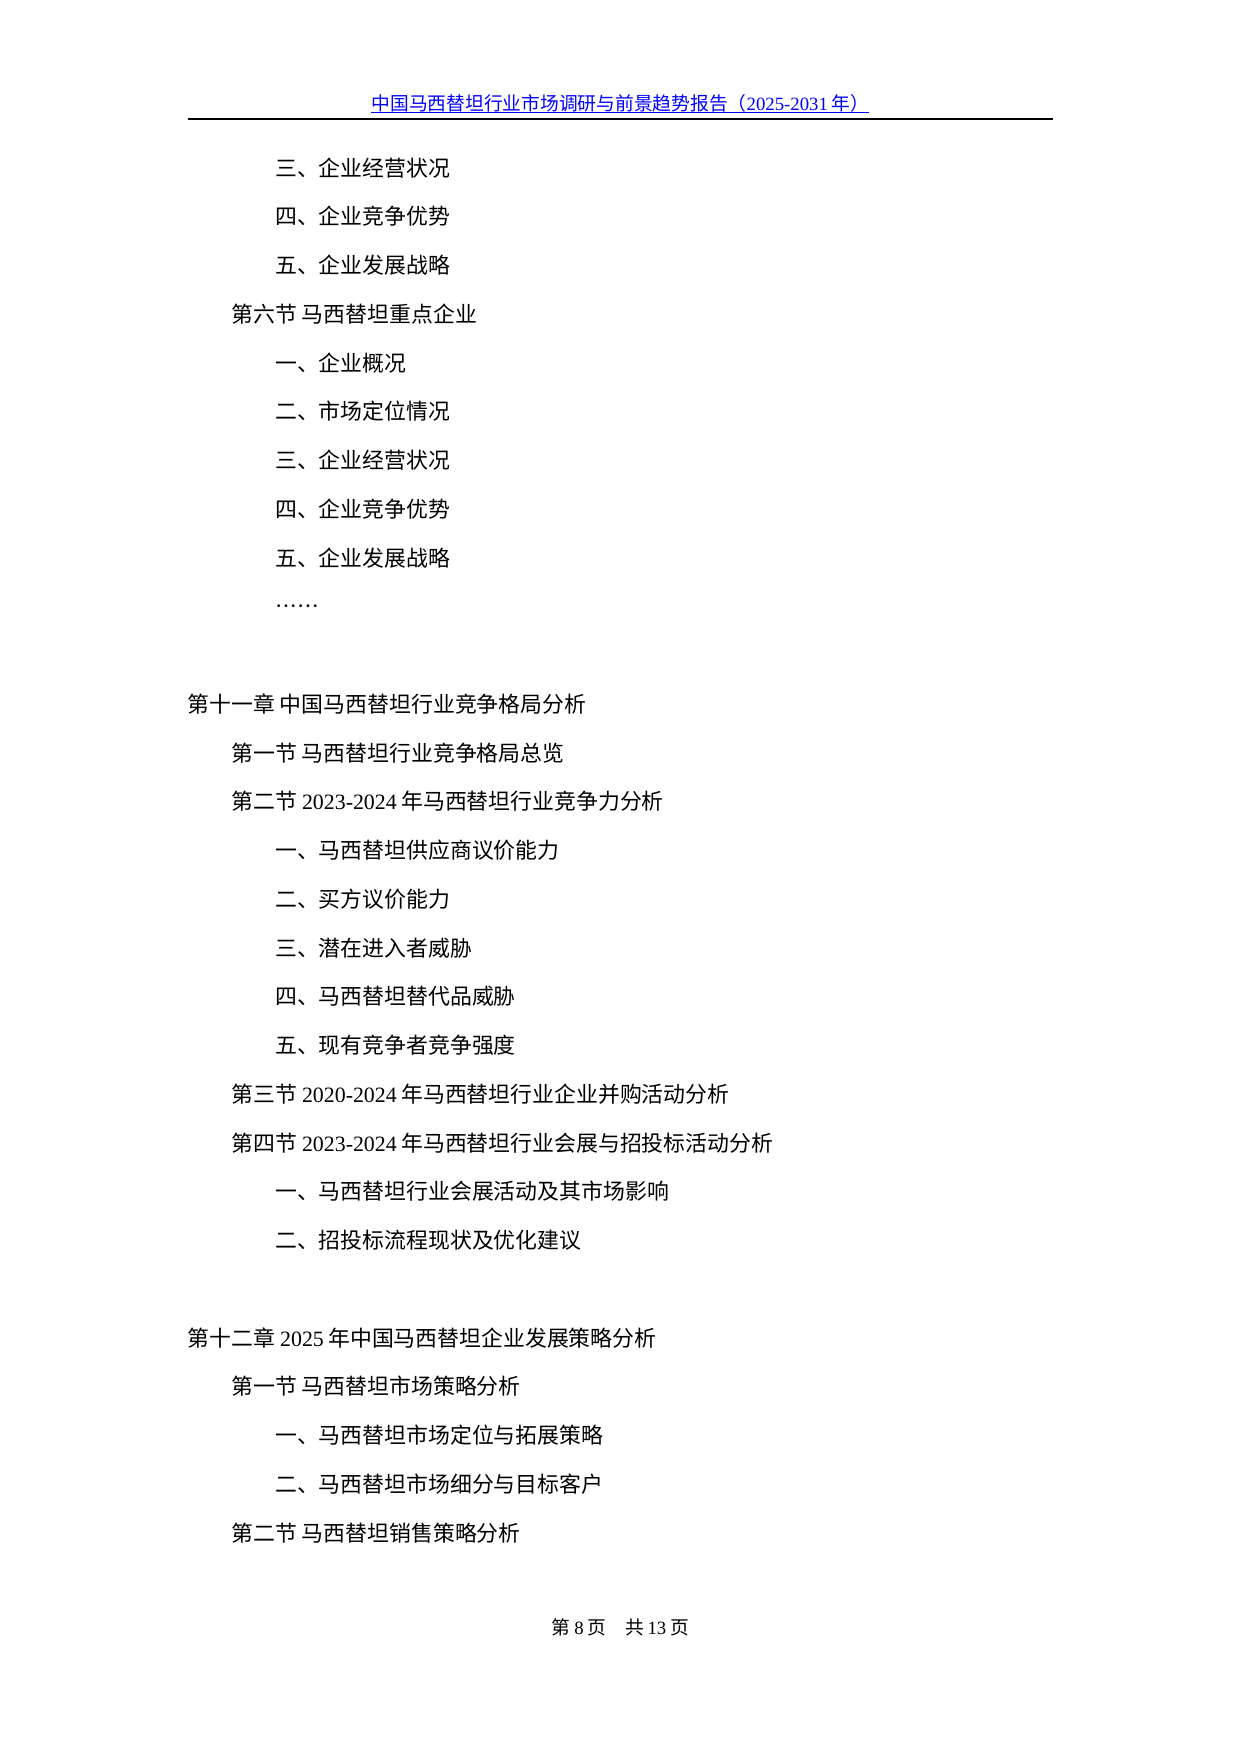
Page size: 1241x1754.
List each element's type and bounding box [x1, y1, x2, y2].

text [187, 150, 1053, 1548]
